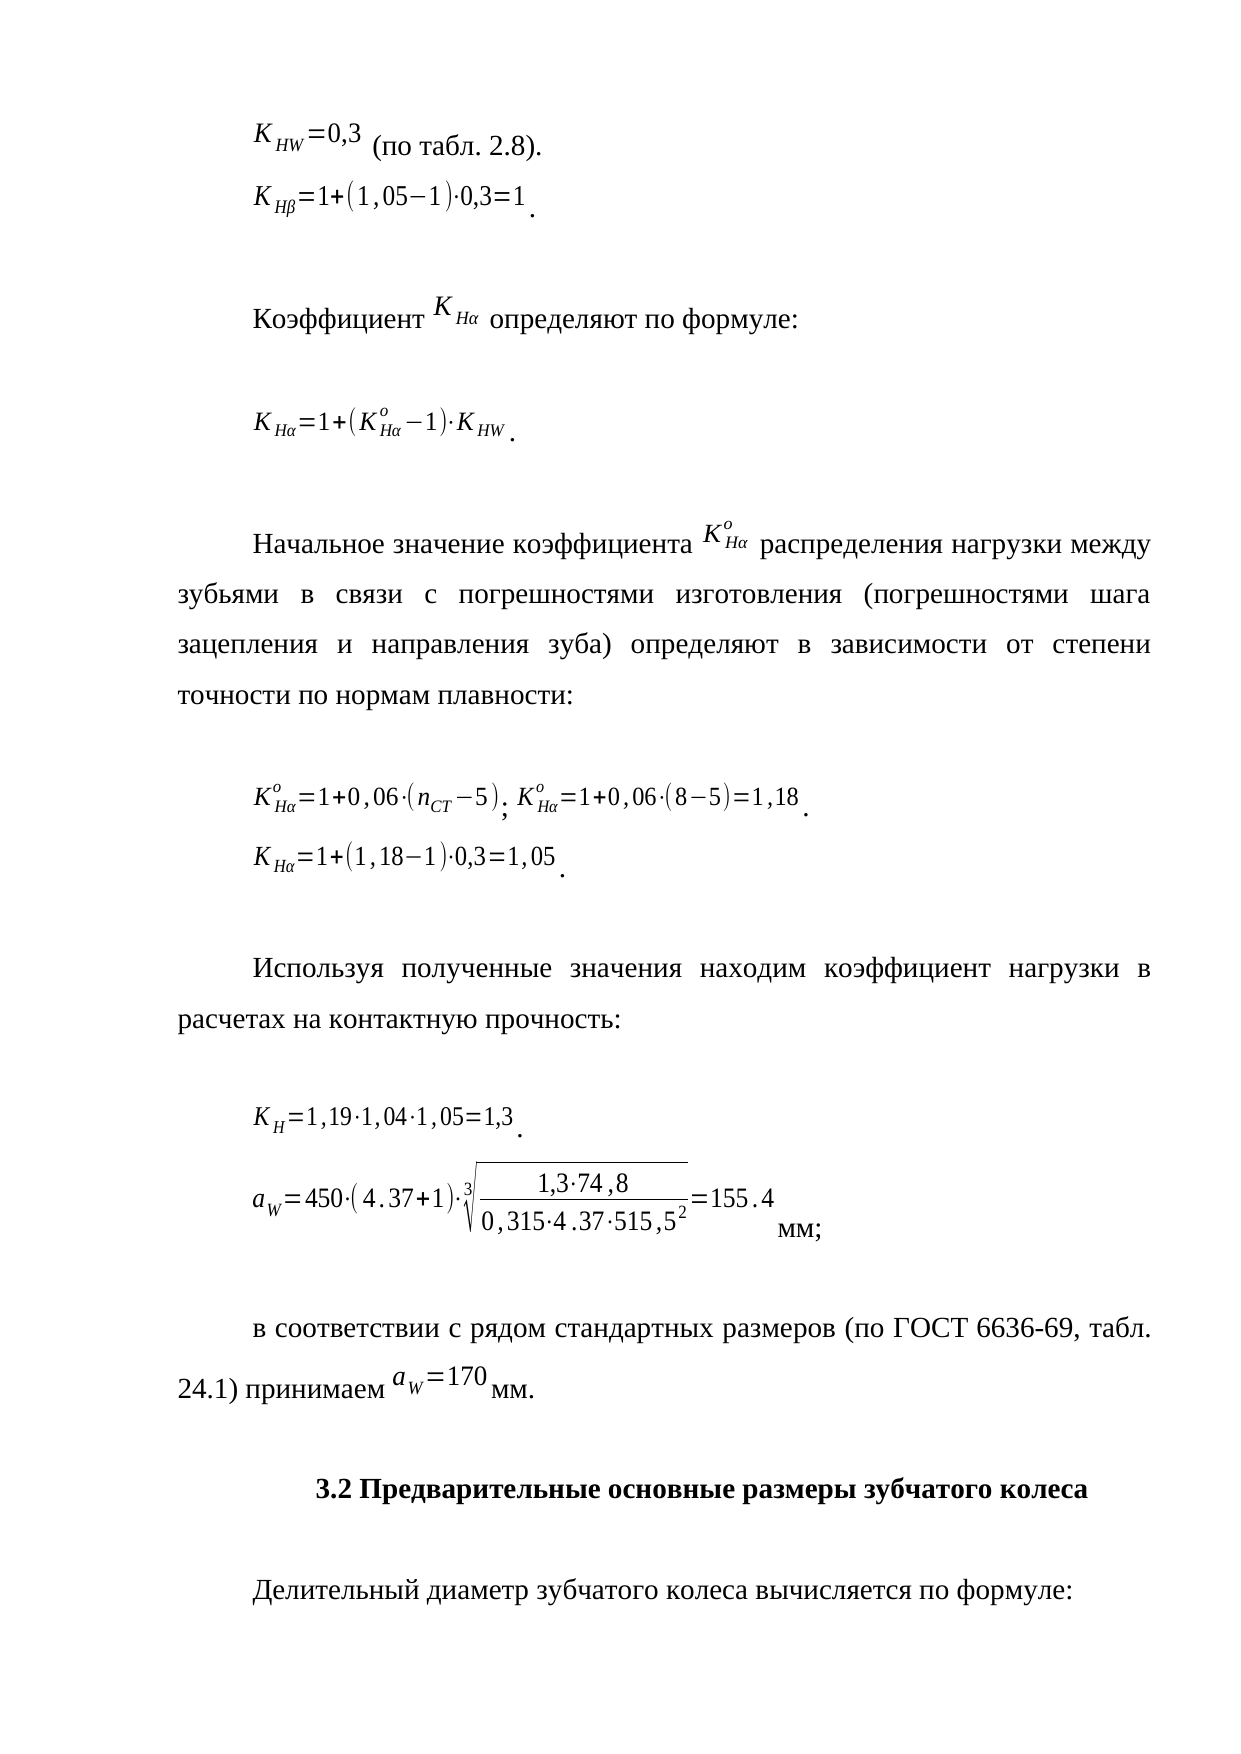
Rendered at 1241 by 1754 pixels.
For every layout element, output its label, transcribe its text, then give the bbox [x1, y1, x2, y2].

text . [177, 402, 1152, 447]
text Делительный диаметр зубчатого колеса вычисляется по формуле: [177, 1572, 1152, 1606]
text ; . [177, 778, 1152, 823]
text Коэффициент определяют по формуле: [177, 291, 1152, 335]
text Используя полученные значения находим коэффициент нагрузки в расчетах на контактную прочность: [177, 951, 1152, 1034]
text . [177, 1101, 1152, 1144]
text . [177, 179, 1152, 224]
subtitle 3.2 Предварительные основные размеры зубчатого колеса [177, 1471, 1152, 1505]
text в соответствии с рядом стандартных размеров (по ГОСТ 6636-69, табл. 24.1) принимаем мм. [177, 1310, 1152, 1404]
text . [177, 840, 1152, 883]
text мм; [177, 1160, 1152, 1243]
text (по табл. 2.8). [177, 118, 1152, 162]
text Начальное значение коэффициента распределения нагрузки между зубьями в связи с погрешностями изготовления (погрешностями шага зацепления и направления зуба) определяют в зависимости от степени точности по нормам плавности: [177, 514, 1152, 711]
